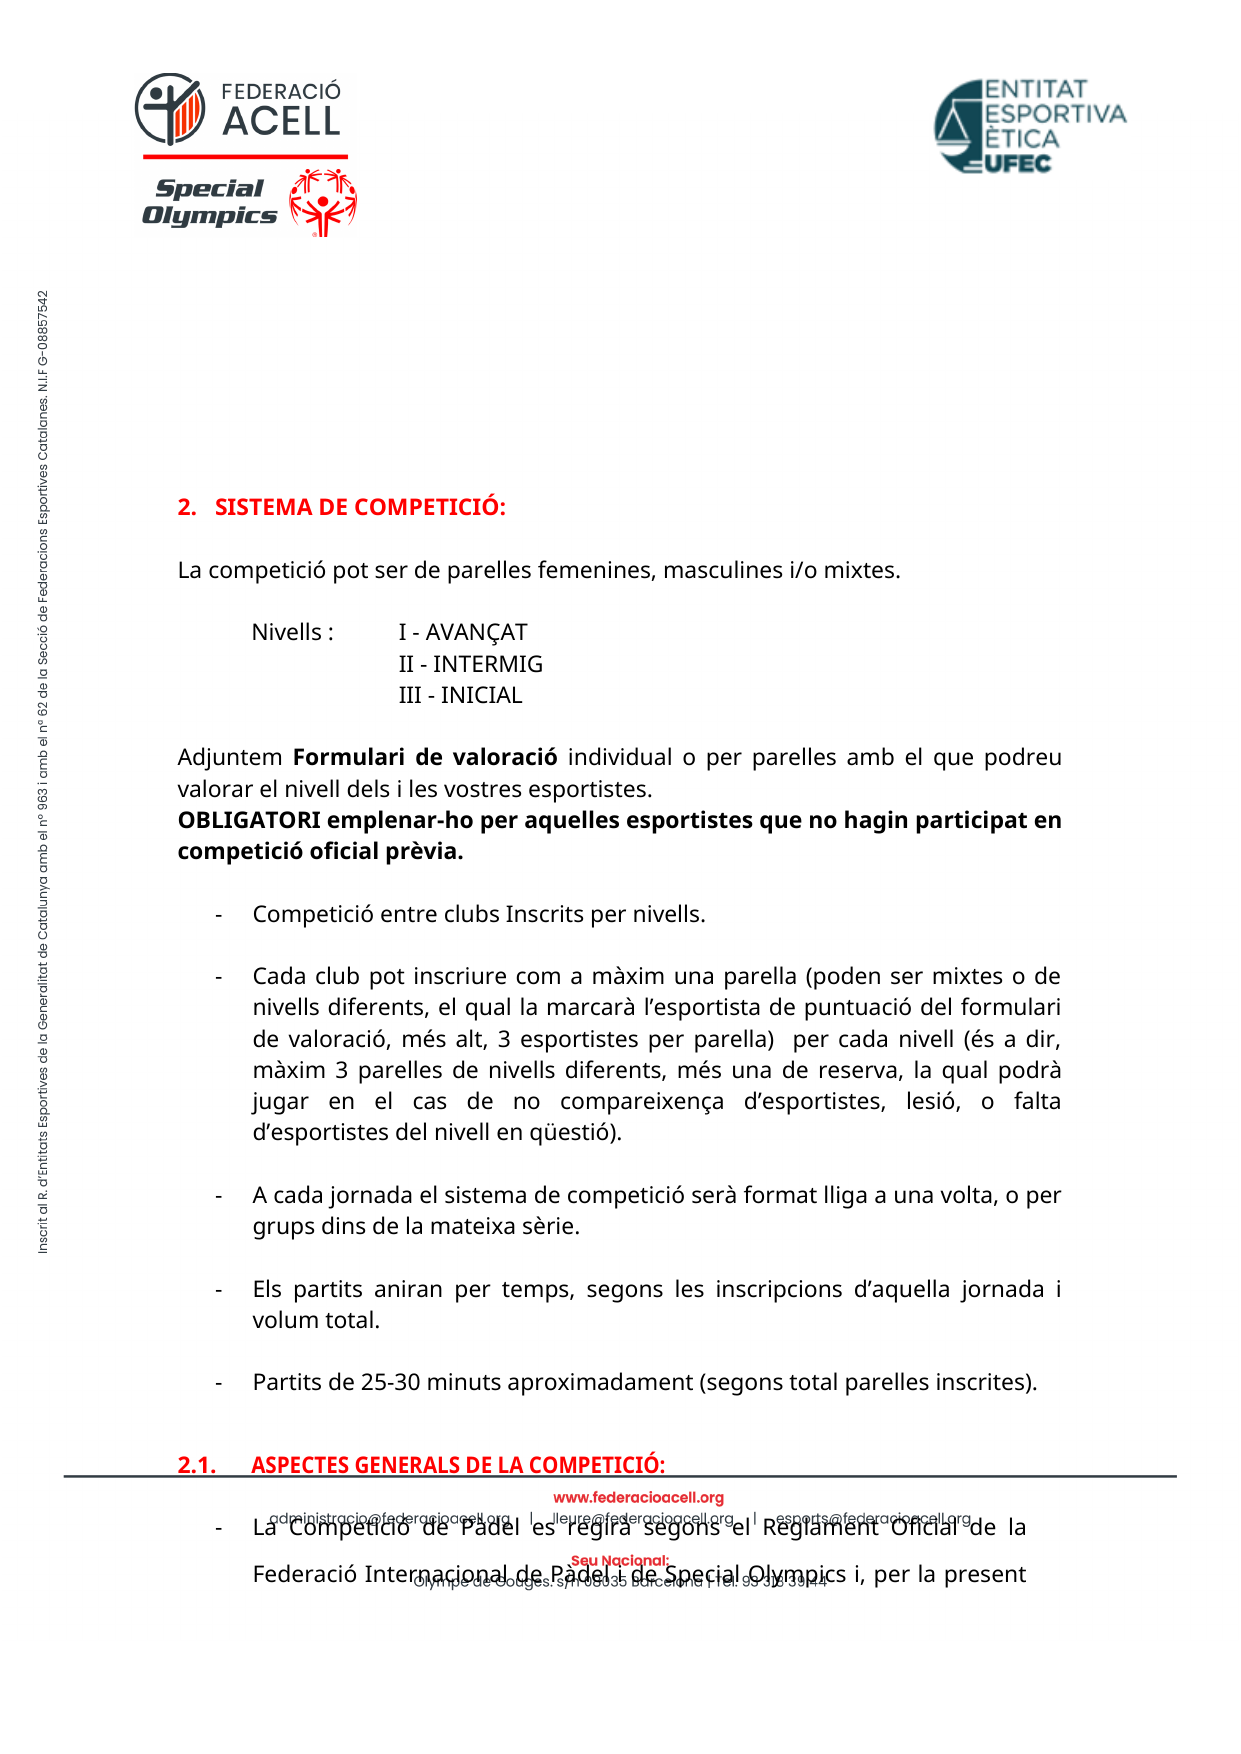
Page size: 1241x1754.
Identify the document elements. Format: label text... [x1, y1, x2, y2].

text Nivells : I - AVANÇAT [177, 616, 1063, 648]
text II - INTERMIG [177, 648, 1063, 679]
text III - INICIAL [325, 679, 1063, 710]
list A cada jornada el sistema de competició serà format lliga a una volta, o per grups dins de la mateixa sèrie. [215, 1179, 1063, 1241]
text Adjuntem Formulari de valoració individual o per parelles amb el que podreu valorar el nivell dels i les vostres esportistes. [177, 741, 1063, 804]
list Cada club pot inscriure com a màxim una parella (poden ser mixtes o de nivells diferents, el qual la marcarà l’esportista de puntuació del formulari de valoració, més alt, 3 esportistes per parella) per cada nivell (és a dir, màxim 3 parelles de nivells diferents, més una de reserva, la qual podrà jugar en el cas de no compareixença d’esportistes, lesió, o falta d’esportistes del nivell en qüestió). [215, 960, 1063, 1148]
list Partits de 25-30 minuts aproximadament (segons total parelles inscrites). [215, 1366, 1063, 1398]
text La competició pot ser de parelles femenines, masculines i/o mixtes. [177, 554, 1063, 585]
list ASPECTES GENERALS DE LA COMPETICIÓ: [177, 1449, 1063, 1480]
list Els partits aniran per temps, segons les inscripcions d’aquella jornada i volum total. [215, 1273, 1063, 1335]
list Competició entre clubs Inscrits per nivells. [215, 898, 1063, 929]
list SISTEMA DE COMPETICIÓ: [177, 491, 1063, 523]
picture [1, 73, 1239, 1641]
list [215, 1511, 1028, 1589]
text OBLIGATORI emplenar-ho per aquelles esportistes que no hagin participat en competició oficial prèvia. [177, 804, 1063, 866]
